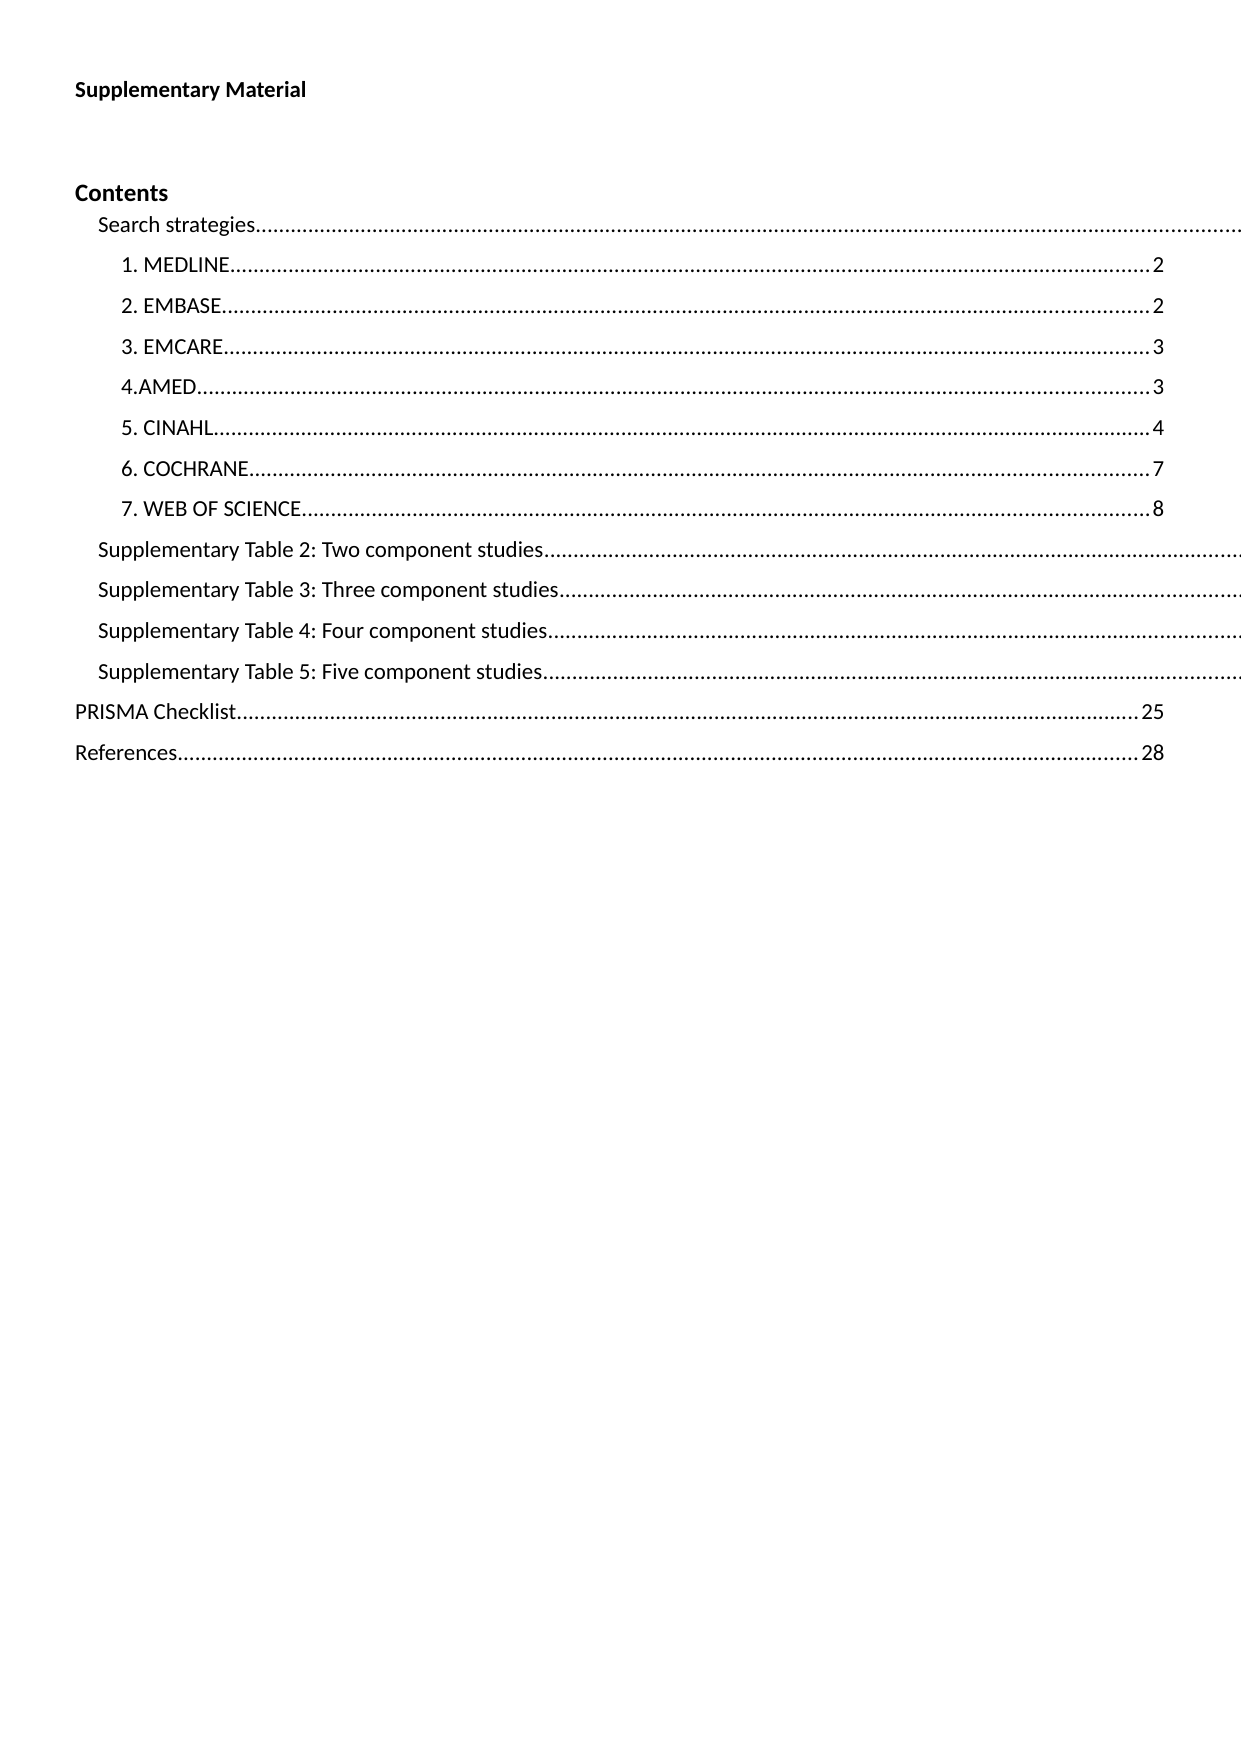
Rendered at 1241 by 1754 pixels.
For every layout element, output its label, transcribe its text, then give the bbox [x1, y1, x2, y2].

text Supplementary Material [75, 75, 1165, 103]
